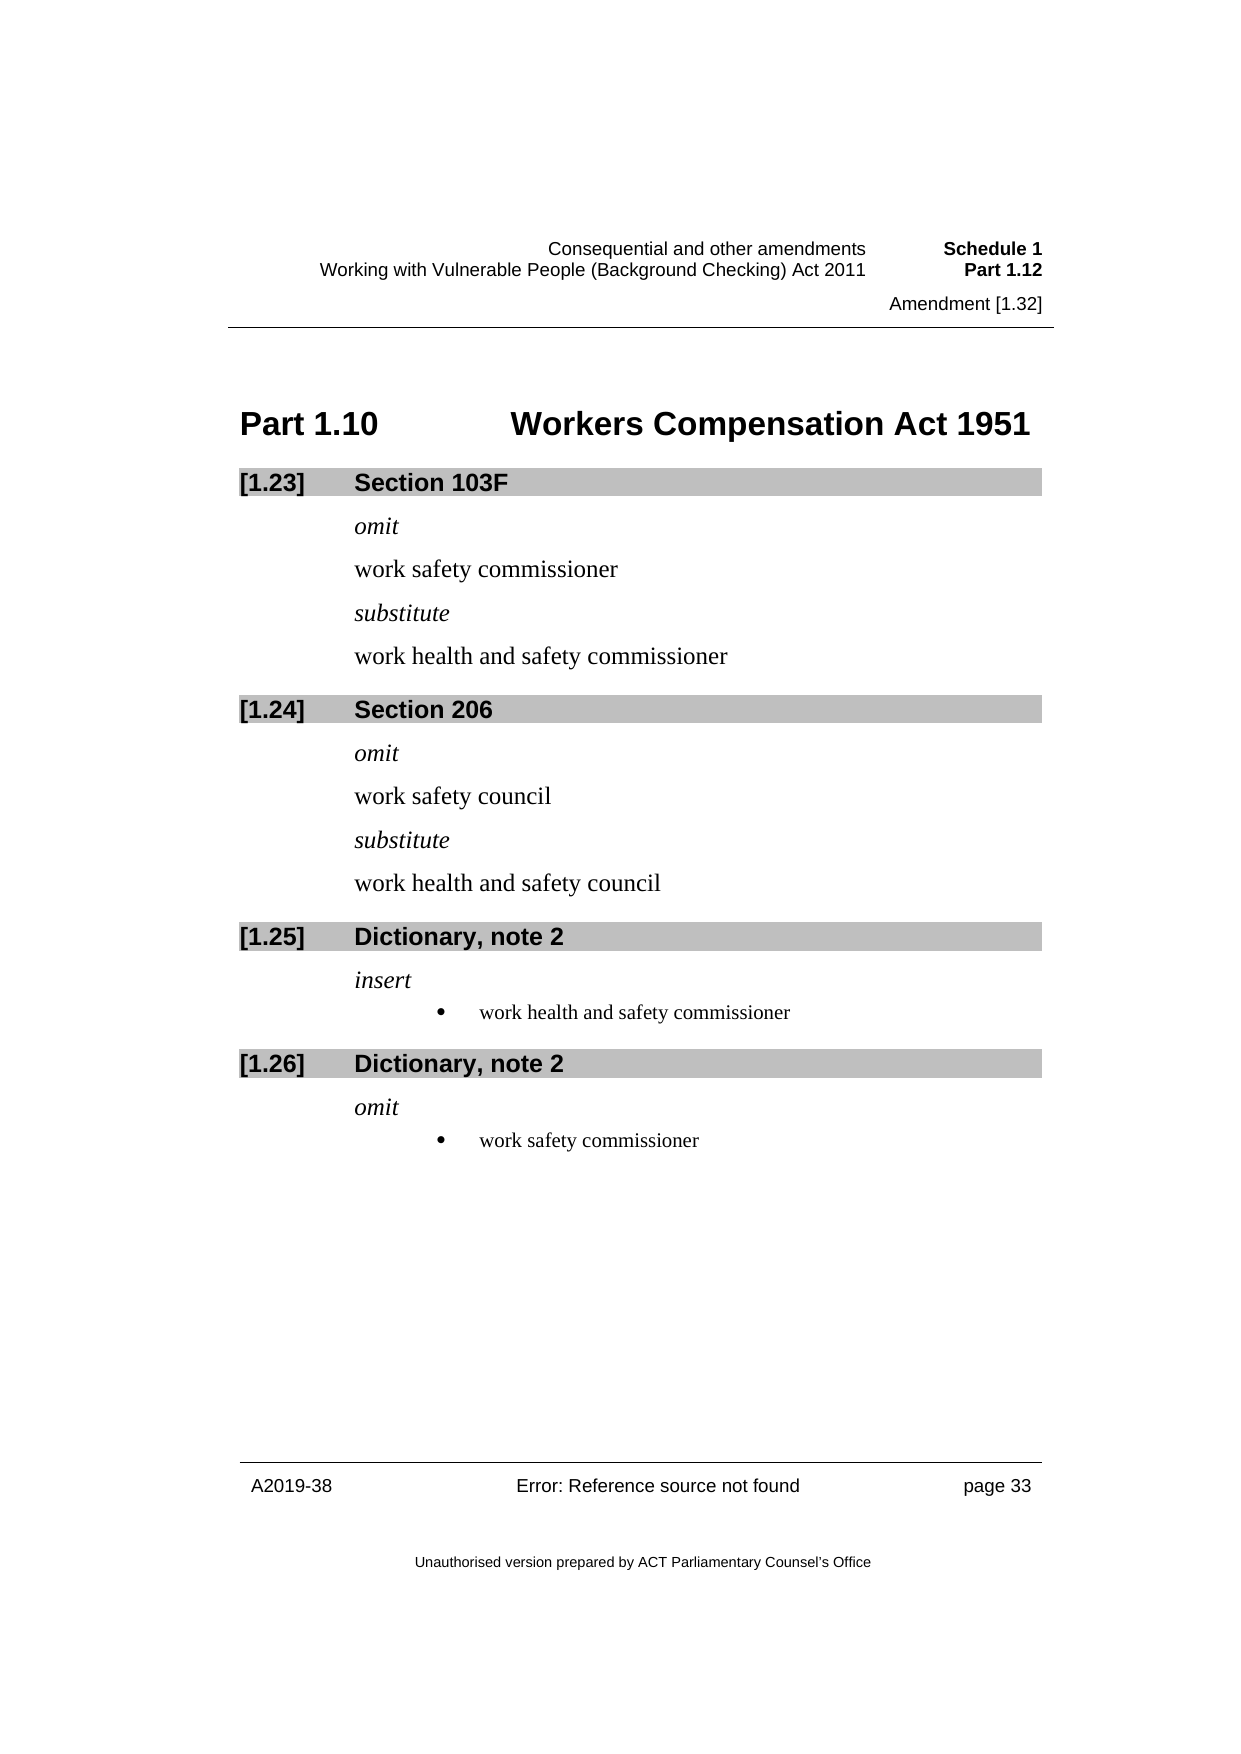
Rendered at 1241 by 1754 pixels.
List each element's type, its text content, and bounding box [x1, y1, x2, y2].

text omit [354, 738, 1042, 767]
text [1.24] Section 206 [239, 695, 1042, 723]
text [1.25] Dictionary, note 2 [239, 922, 1042, 951]
text [1.23] Section 103F [239, 468, 1042, 496]
text work health and safety commissioner [354, 641, 1042, 670]
text substitute [354, 598, 1042, 626]
text  work health and safety commissioner [437, 1000, 1042, 1024]
text  work safety commissioner [437, 1127, 1042, 1152]
text Part 1.10 Workers Compensation Act 1951 [239, 404, 1042, 443]
text work safety commissioner [354, 554, 1042, 583]
text [1.26] Dictionary, note 2 [239, 1049, 1042, 1078]
text substitute [354, 825, 1042, 853]
text omit [354, 511, 1042, 540]
text insert [354, 965, 1042, 994]
text work safety council [354, 781, 1042, 810]
text omit [354, 1092, 1042, 1121]
text work health and safety council [354, 868, 1042, 897]
